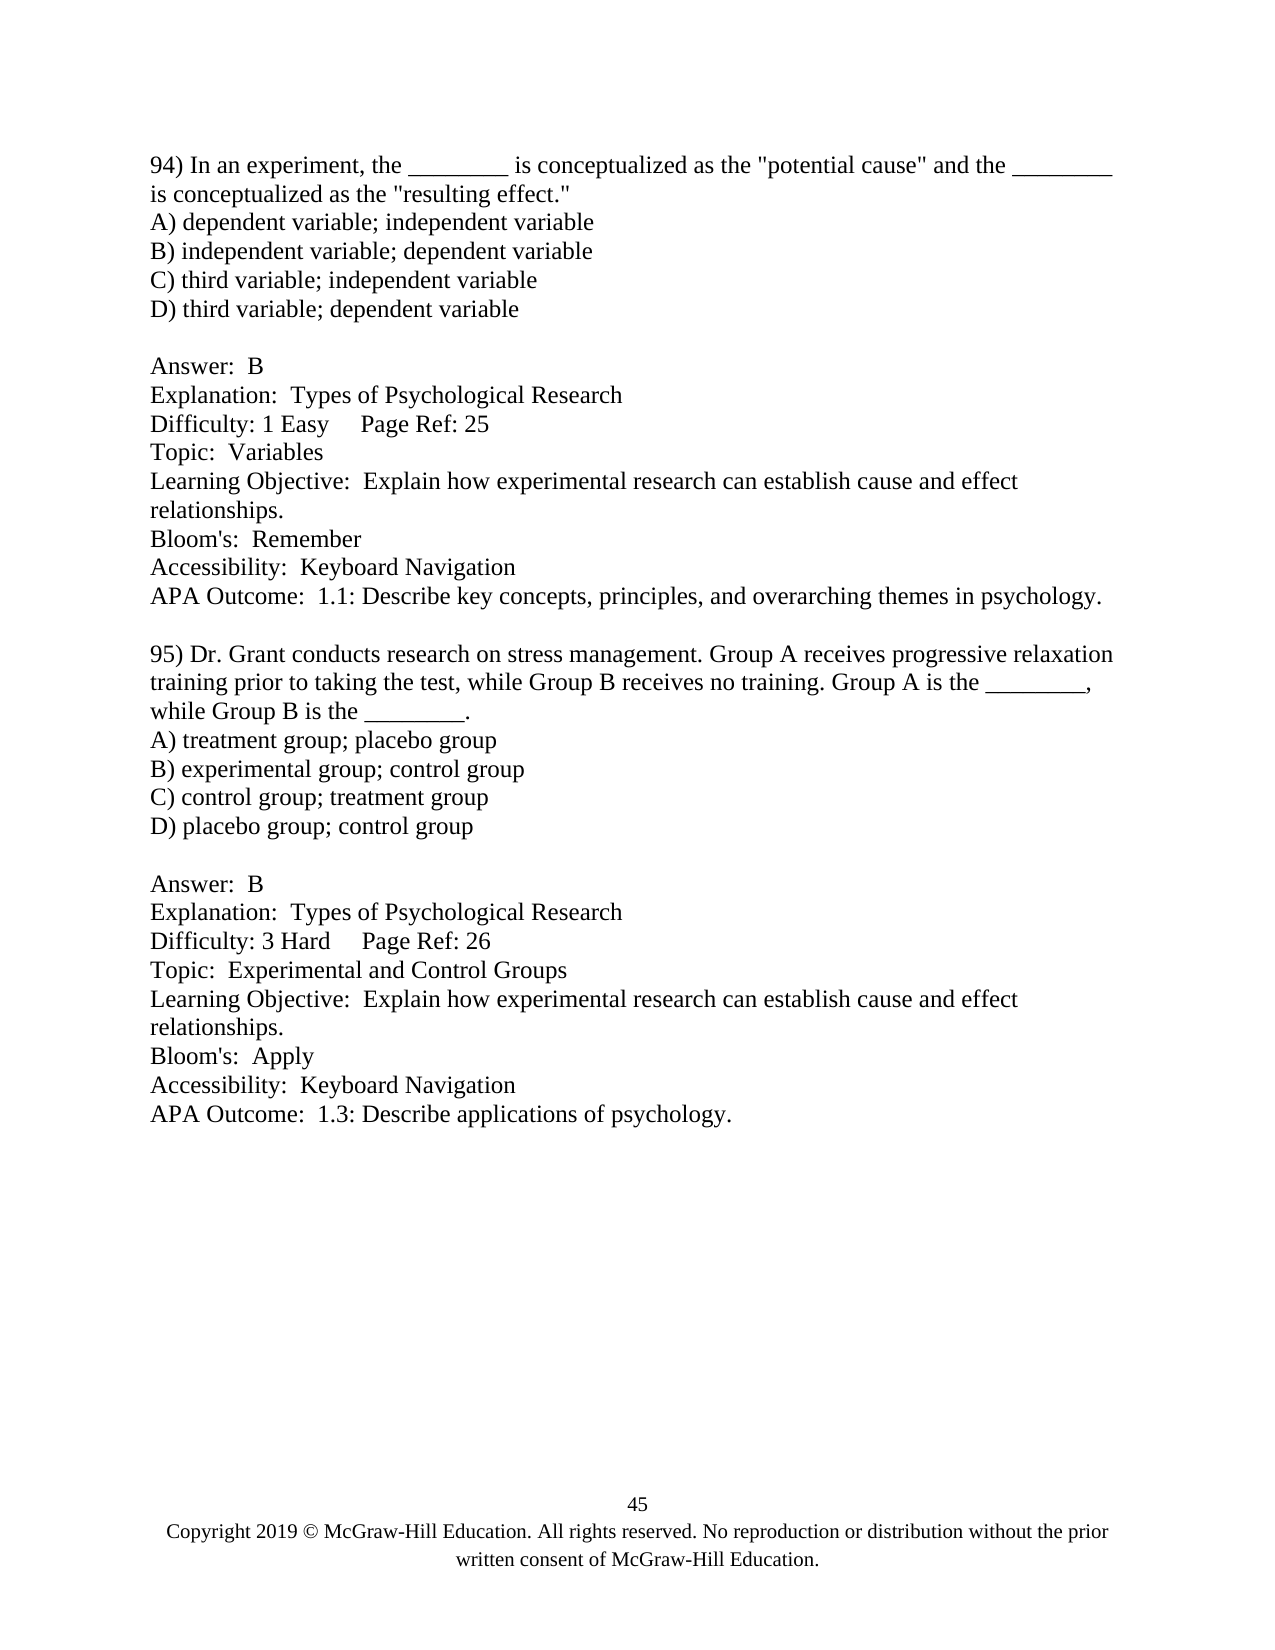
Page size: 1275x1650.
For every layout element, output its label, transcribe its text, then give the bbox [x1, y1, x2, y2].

text 95) Dr. Grant conducts research on stress management. Group A receives progressive relaxation training prior to taking the test, while Group B receives no training. Group A is the ________, while Group B is the ________. [150, 639, 1125, 725]
text APA Outcome: 1.3: Describe applications of psychology. [150, 1099, 1125, 1127]
text A) treatment group; placebo group [150, 725, 1125, 754]
text Accessibility: Keyboard Navigation [150, 1070, 1125, 1099]
text C) control group; treatment group [150, 782, 1125, 811]
text D) third variable; dependent variable [150, 294, 1125, 322]
text Difficulty: 1 Easy Page Ref: 25 [150, 409, 1125, 437]
text Explanation: Types of Psychological Research [150, 380, 1125, 409]
text Accessibility: Keyboard Navigation [150, 552, 1125, 581]
text Difficulty: 3 Hard Page Ref: 26 [150, 926, 1125, 955]
text APA Outcome: 1.1: Describe key concepts, principles, and overarching themes in psychology. [150, 581, 1125, 610]
text B) experimental group; control group [150, 754, 1125, 782]
text Learning Objective: Explain how experimental research can establish cause and effect relationships. [150, 466, 1125, 524]
text Answer: B [150, 869, 1125, 897]
text C) third variable; independent variable [150, 265, 1125, 294]
text Topic: Experimental and Control Groups [150, 955, 1125, 984]
text Learning Objective: Explain how experimental research can establish cause and effect relationships. [150, 984, 1125, 1041]
text 94) In an experiment, the ________ is conceptualized as the "potential cause" and the ________ is conceptualized as the "resulting effect." [150, 150, 1125, 207]
text Bloom's: Apply [150, 1041, 1125, 1070]
text Answer: B [150, 351, 1125, 380]
text D) placebo group; control group [150, 811, 1125, 840]
text A) dependent variable; independent variable [150, 207, 1125, 236]
text Explanation: Types of Psychological Research [150, 897, 1125, 926]
text Topic: Variables [150, 437, 1125, 466]
text Bloom's: Remember [150, 524, 1125, 552]
text B) independent variable; dependent variable [150, 236, 1125, 265]
